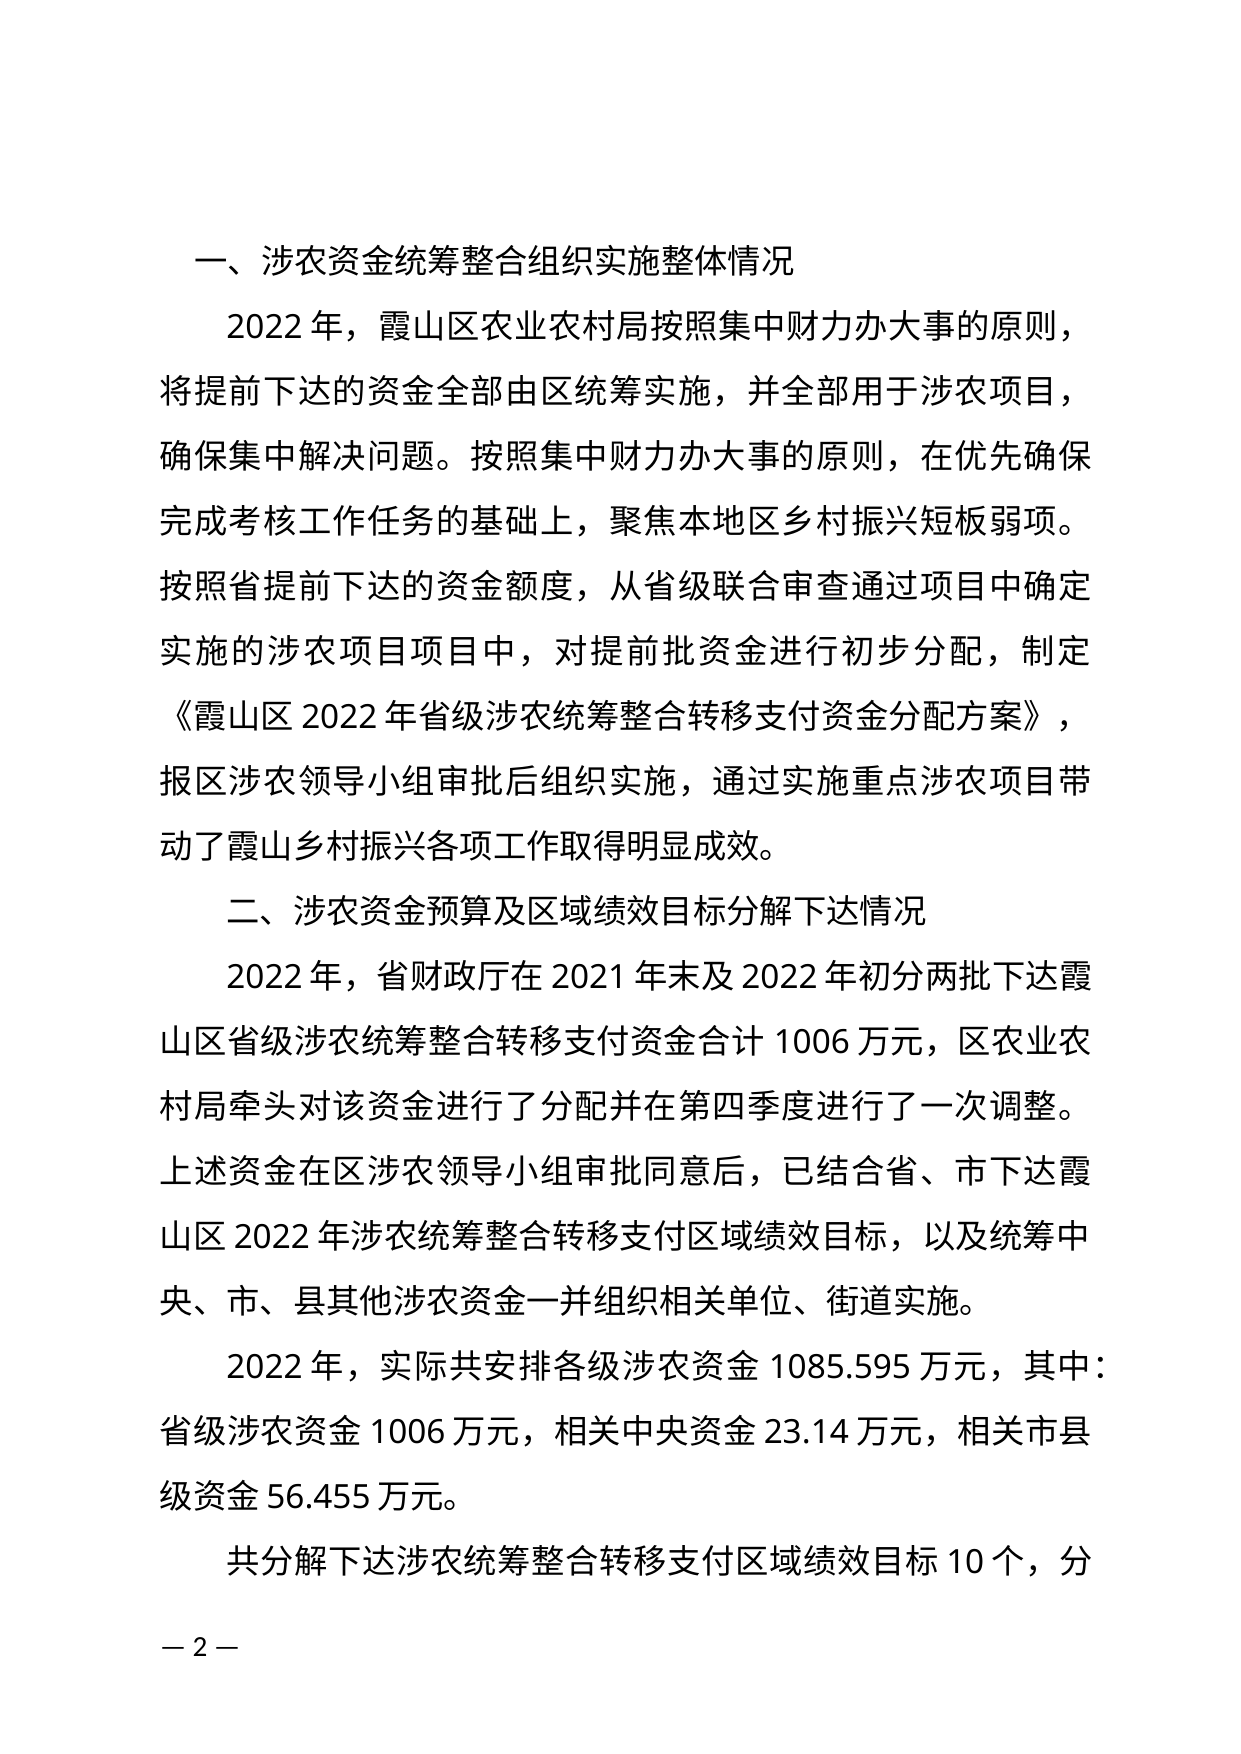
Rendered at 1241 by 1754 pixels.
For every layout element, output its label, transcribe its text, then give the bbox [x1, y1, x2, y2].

text 2022年，省财政厅在2021年末及2022年初分两批下达霞山区省级涉农统筹整合转移支付资金合计1006万元，区农业农村局牵头对该资金进行了分配并在第四季度进行了一次调整。上述资金在区涉农领导小组审批同意后，已结合省、市下达霞山区2022年涉农统筹整合转移支付区域绩效目标，以及统筹中央、市、县其他涉农资金一并组织相关单位、街道实施。 [159, 942, 1093, 1332]
text 一、涉农资金统筹整合组织实施整体情况 [159, 227, 1093, 292]
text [159, 1527, 1093, 1592]
text 2022年，霞山区农业农村局按照集中财力办大事的原则，将提前下达的资金全部由区统筹实施，并全部用于涉农项目，确保集中解决问题。按照集中财力办大事的原则，在优先确保完成考核工作任务的基础上，聚焦本地区乡村振兴短板弱项。按照省提前下达的资金额度，从省级联合审查通过项目中确定实施的涉农项目项目中，对提前批资金进行初步分配，制定《霞山区2022年省级涉农统筹整合转移支付资金分配方案》，报区涉农领导小组审批后组织实施，通过实施重点涉农项目带动了霞山乡村振兴各项工作取得明显成效。 [159, 292, 1093, 877]
text 2022年，实际共安排各级涉农资金1085.595万元，其中：省级涉农资金1006万元，相关中央资金23.14万元，相关市县级资金56.455万元。 [159, 1332, 1093, 1527]
text 二、涉农资金预算及区域绩效目标分解下达情况 [159, 877, 1093, 942]
